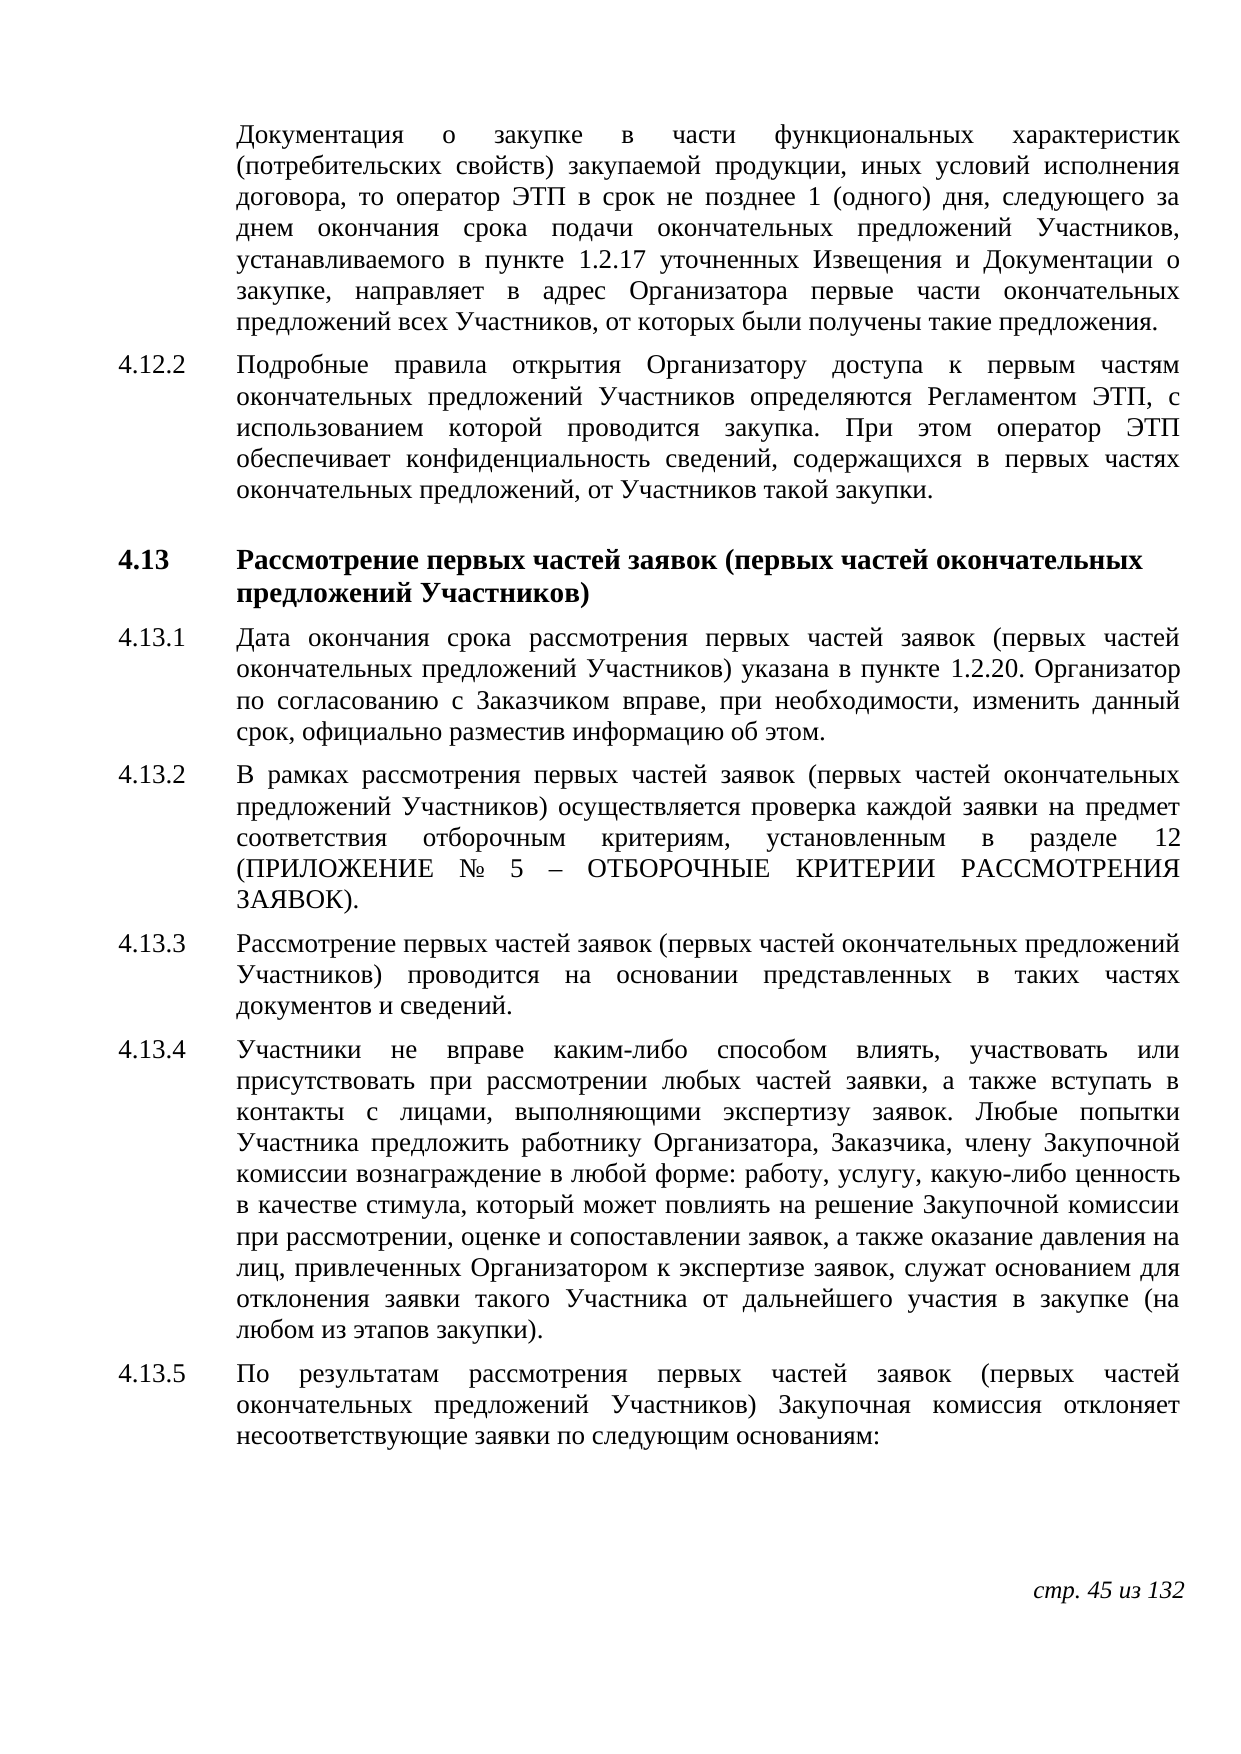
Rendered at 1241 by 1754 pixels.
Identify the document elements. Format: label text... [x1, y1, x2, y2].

text По результатам рассмотрения первых частей заявок (первых частей окончательных предложений Участников) Закупочная комиссия отклоняет несоответствующие заявки по следующим основаниям: [118, 1357, 1181, 1450]
text Участники не вправе каким-либо способом влиять, участвовать или присутствовать при рассмотрении любых частей заявки, а также вступать в контакты с лицами, выполняющими экспертизу заявок. Любые попытки Участника предложить работнику Организатора, Заказчика, члену Закупочной комиссии вознаграждение в любой форме: работу, услугу, какую-либо ценность в качестве стимула, который может повлиять на решение Закупочной комиссии при рассмотрении, оценке и сопоставлении заявок, а также оказание давления на лиц, привлеченных Организатором к экспертизе заявок, служат основанием для отклонения заявки такого Участника от дальнейшего участия в закупке (на любом из этапов закупки). [118, 1033, 1181, 1344]
text Дата окончания срока рассмотрения первых частей заявок (первых частей окончательных предложений Участников) указана в пункте 1.2.20. Организатор по согласованию с Заказчиком вправе, при необходимости, изменить данный срок, официально разместив информацию об этом. [118, 621, 1181, 746]
text Подробные правила открытия Организатору доступа к первым частям окончательных предложений Участников определяются Регламентом ЭТП, с использованием которой проводится закупка. При этом оператор ЭТП обеспечивает конфиденциальность сведений, содержащихся в первых частях окончательных предложений, от Участников такой закупки. [118, 349, 1181, 504]
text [118, 118, 1181, 336]
text Рассмотрение первых частей заявок (первых частей окончательных предложений Участников) проводится на основании представленных в таких частях документов и сведений. [118, 927, 1181, 1020]
text В рамках рассмотрения первых частей заявок (первых частей окончательных предложений Участников) осуществляется проверка каждой заявки на предмет соответствия отборочным критериям, установленным в разделе 12 (ПРИЛОЖЕНИЕ № 5 – ОТБОРОЧНЫЕ КРИТЕРИИ РАССМОТРЕНИЯ ЗАЯВОК). [118, 758, 1181, 914]
subtitle Рассмотрение первых частей заявок (первых частей окончательных предложений Участников) [118, 542, 1181, 609]
